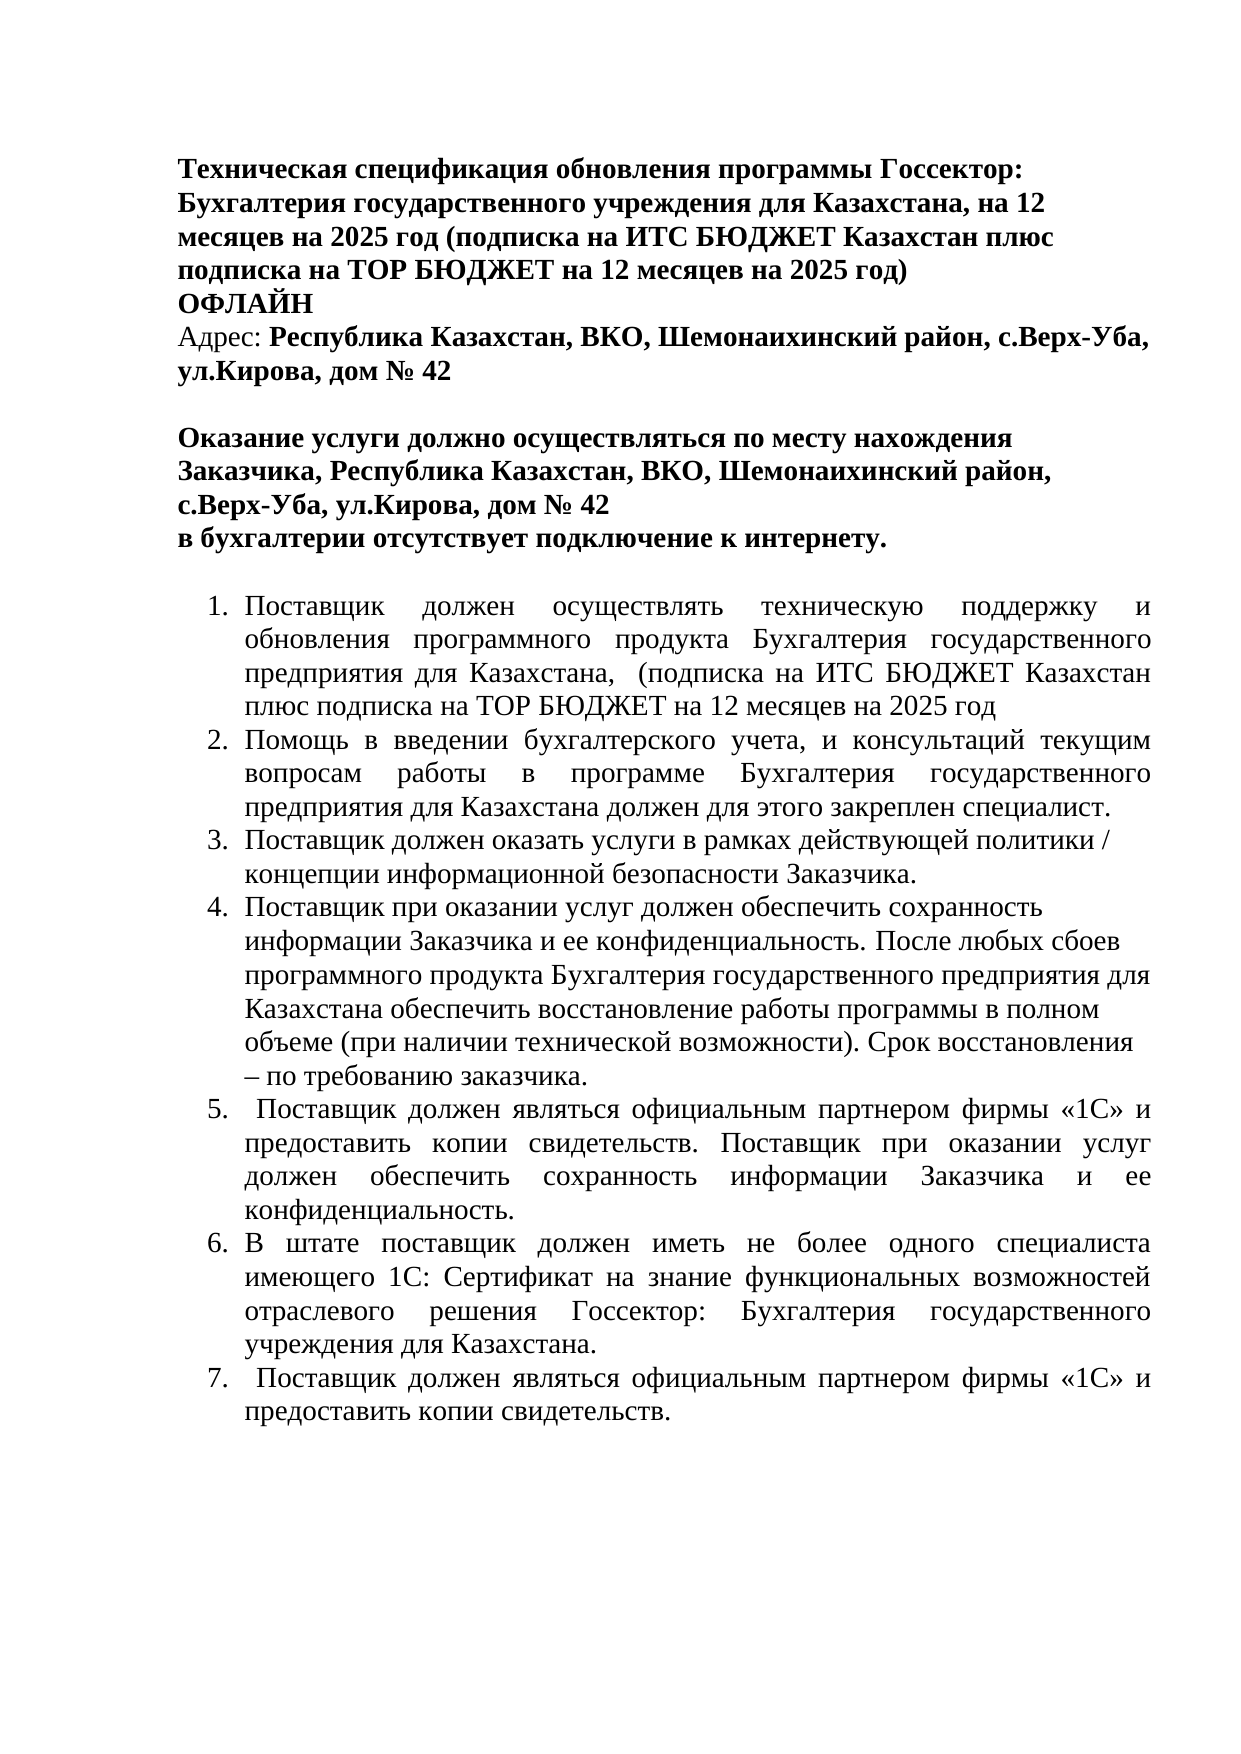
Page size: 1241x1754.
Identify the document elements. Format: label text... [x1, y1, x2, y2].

list В штате поставщик должен иметь не более одного специалиста имеющего 1С: Сертификат на знание функциональных возможностей отраслевого решения Госсектор: Бухгалтерия государственного учреждения для Казахстана. [207, 1226, 1152, 1360]
text ОФЛАЙН [177, 286, 1152, 319]
list Поставщик должен осуществлять техническую поддержку и обновления программного продукта Бухгалтерия государственного предприятия для Казахстана, (подписка на ИТС БЮДЖЕТ Казахстан плюс подписка на ТОР БЮДЖЕТ на 12 месяцев на 2025 год [207, 588, 1152, 722]
list Поставщик должен являться официальным партнером фирмы «1С» и предоставить копии свидетельств. [207, 1360, 1152, 1427]
list Поставщик при оказании услуг должен обеспечить сохранность информации Заказчика и ее конфиденциальность. После любых сбоев программного продукта Бухгалтерия государственного предприятия для Казахстана обеспечить восстановление работы программы в полном объеме (при наличии технической возможности). Срок восстановления – по требованию заказчика. [207, 889, 1152, 1091]
text Оказание услуги должно осуществляться по месту нахождения Заказчика, Республика Казахстан, ВКО, Шемонаихинский район, с.Верх-Уба, ул.Кирова, дом № 42 [177, 420, 1152, 521]
list Поставщик должен являться официальным партнером фирмы «1С» и предоставить копии свидетельств. Поставщик при оказании услуг должен обеспечить сохранность информации Заказчика и ее конфиденциальность. [207, 1091, 1152, 1226]
list Помощь в введении бухгалтерского учета, и консультаций текущим вопросам работы в программе Бухгалтерия государственного предприятия для Казахстана должен для этого закреплен специалист. [207, 722, 1152, 822]
text Адрес: Республика Казахстан, ВКО, Шемонаихинский район, с.Верх-Уба, ул.Кирова, дом № 42 [177, 319, 1152, 386]
text Техническая спецификация обновления программы Госсектор: Бухгалтерия государственного учреждения для Казахстана, на 12 месяцев на 2025 год (подписка на ИТС БЮДЖЕТ Казахстан плюс подписка на ТОР БЮДЖЕТ на 12 месяцев на 2025 год) [177, 152, 1152, 286]
text в бухгалтерии отсутствует подключение к интернету. [177, 521, 1152, 554]
list Поставщик должен оказать услуги в рамках действующей политики / концепции информационной безопасности Заказчика. [207, 822, 1152, 889]
